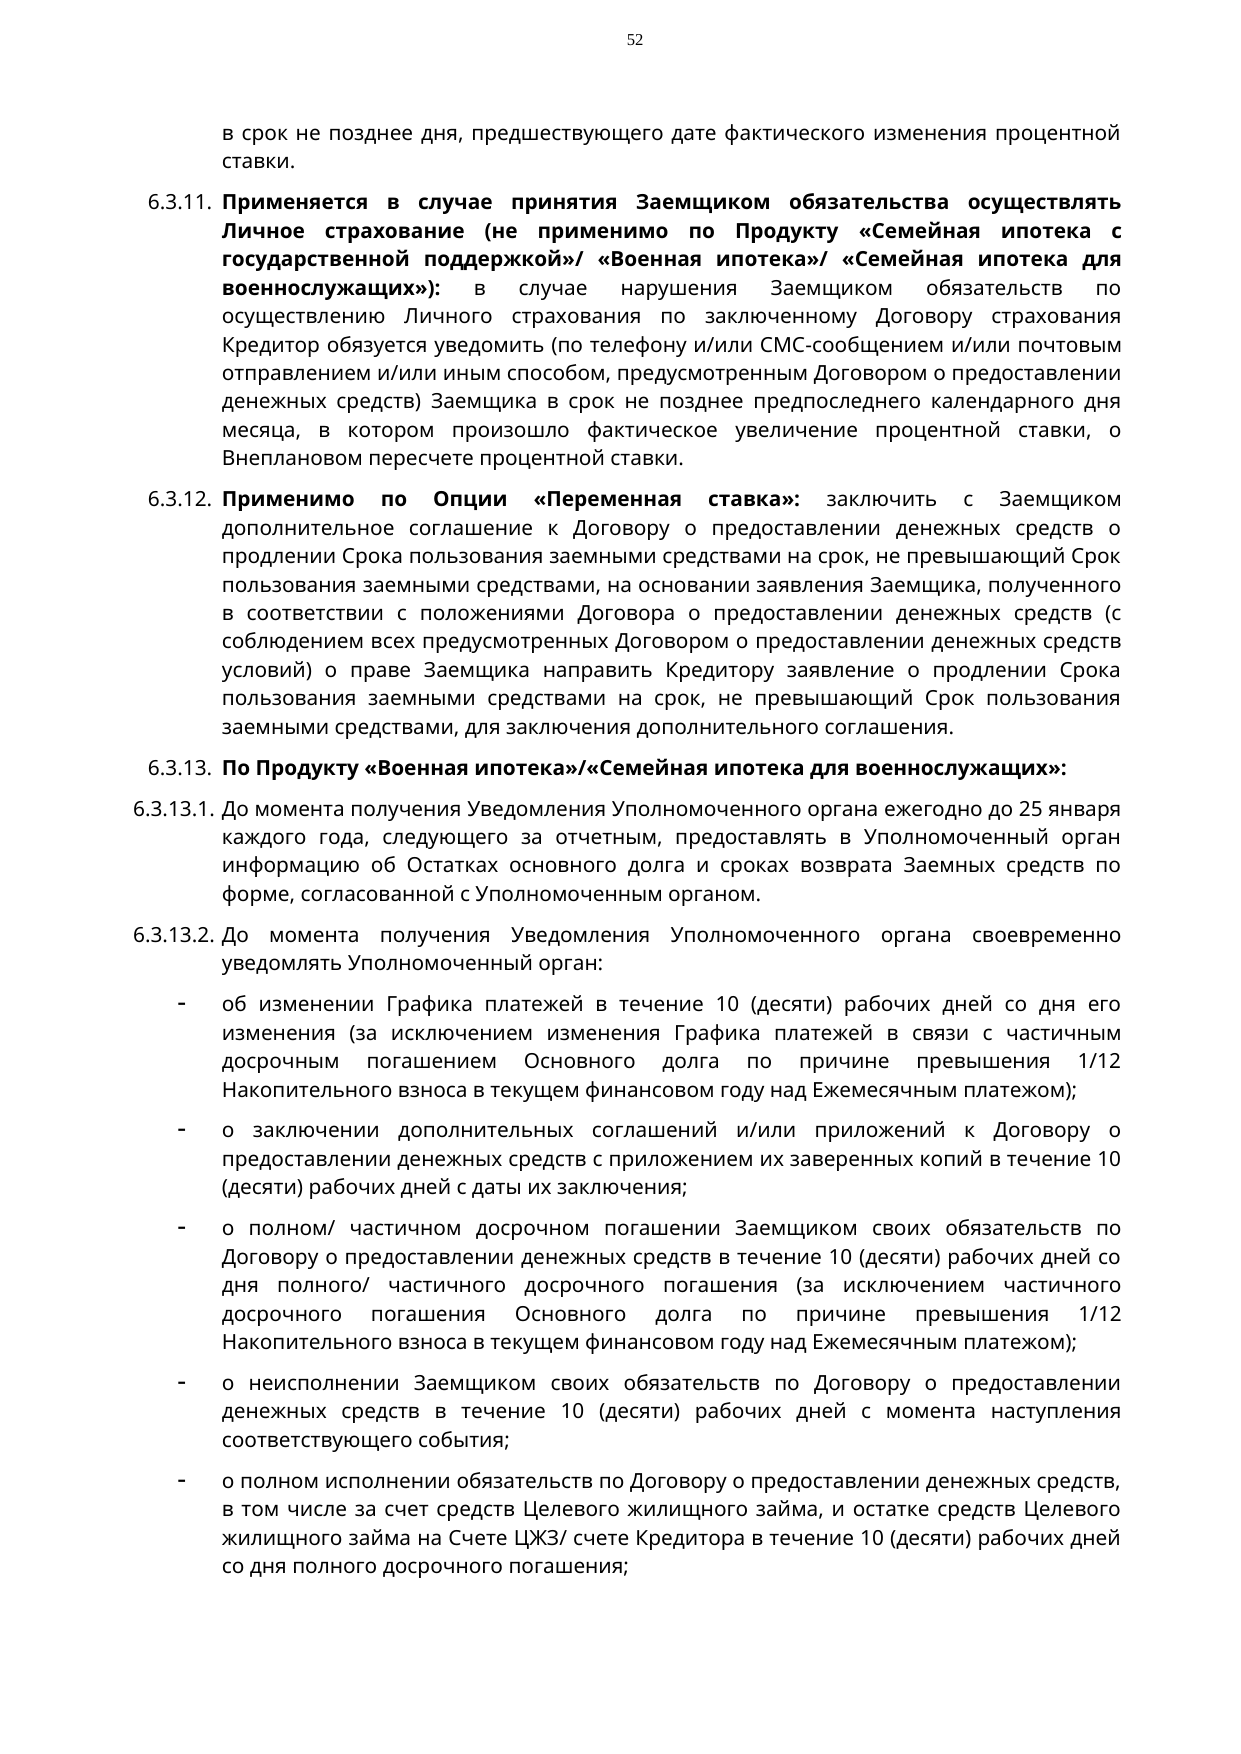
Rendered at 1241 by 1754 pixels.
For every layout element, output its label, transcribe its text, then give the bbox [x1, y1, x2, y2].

list Применяется в случае принятия Заемщиком обязательства осуществлять Личное страхование (не применимо по Продукту «Семейная ипотека с государственной поддержкой»/ «Военная ипотека»/ «Семейная ипотека для военнослужащих»): в случае нарушения Заемщиком обязательств по осуществлению Личного страхования по заключенному Договору страхования Кредитор обязуется уведомить (по телефону и/или СМС-сообщением и/или почтовым отправлением и/или иным способом, предусмотренным Договором о предоставлении денежных средств) Заемщика в срок не позднее предпоследнего календарного дня месяца, в котором произошло фактическое увеличение процентной ставки, о Внеплановом пересчете процентной ставки. [148, 187, 1122, 472]
list Применимо по Опции «Переменная ставка»: заключить с Заемщиком дополнительное соглашение к Договору о предоставлении денежных средств о продлении Срока пользования заемными средствами на срок, не превышающий Срок пользования заемными средствами, на основании заявления Заемщика, полученного в соответствии с положениями Договора о предоставлении денежных средств (с соблюдением всех предусмотренных Договором о предоставлении денежных средств условий) о праве Заемщика направить Кредитору заявление о продлении Срока пользования заемными средствами на срок, не превышающий Срок пользования заемными средствами, для заключения дополнительного соглашения. [148, 484, 1122, 740]
list о полном/ частичном досрочном погашении Заемщиком своих обязательств по Договору о предоставлении денежных средств в течение 10 (десяти) рабочих дней со дня полного/ частичного досрочного погашения (за исключением частичного досрочного погашения Основного долга по причине превышения 1/12 Накопительного взноса в текущем финансовом году над Ежемесячным платежом); [177, 1213, 1122, 1356]
list о неисполнении Заемщиком своих обязательств по Договору о предоставлении денежных средств в течение 10 (десяти) рабочих дней с момента наступления соответствующего события; [177, 1368, 1122, 1453]
list в срок не позднее дня, предшествующего дате фактического изменения процентной ставки. [222, 118, 1122, 175]
list о полном исполнении обязательств по Договору о предоставлении денежных средств, в том числе за счет средств Целевого жилищного займа, и остатке средств Целевого жилищного займа на Счете ЦЖЗ/ счете Кредитора в течение 10 (десяти) рабочих дней со дня полного досрочного погашения; [177, 1466, 1122, 1580]
list До момента получения Уведомления Уполномоченного органа своевременно уведомлять Уполномоченный орган: [133, 920, 1122, 977]
list До момента получения Уведомления Уполномоченного органа ежегодно до 25 января каждого года, следующего за отчетным, предоставлять в Уполномоченный орган информацию об Остатках основного долга и сроках возврата Заемных средств по форме, согласованной с Уполномоченным органом. [133, 794, 1122, 907]
list о заключении дополнительных соглашений и/или приложений к Договору о предоставлении денежных средств с приложением их заверенных копий в течение 10 (десяти) рабочих дней с даты их заключения; [177, 1116, 1122, 1201]
list об изменении Графика платежей в течение 10 (десяти) рабочих дней со дня его изменения (за исключением изменения Графика платежей в связи с частичным досрочным погашением Основного долга по причине превышения 1/12 Накопительного взноса в текущем финансовом году над Ежемесячным платежом); [177, 989, 1122, 1103]
list По Продукту «Военная ипотека»/«Семейная ипотека для военнослужащих»: [148, 753, 1122, 781]
